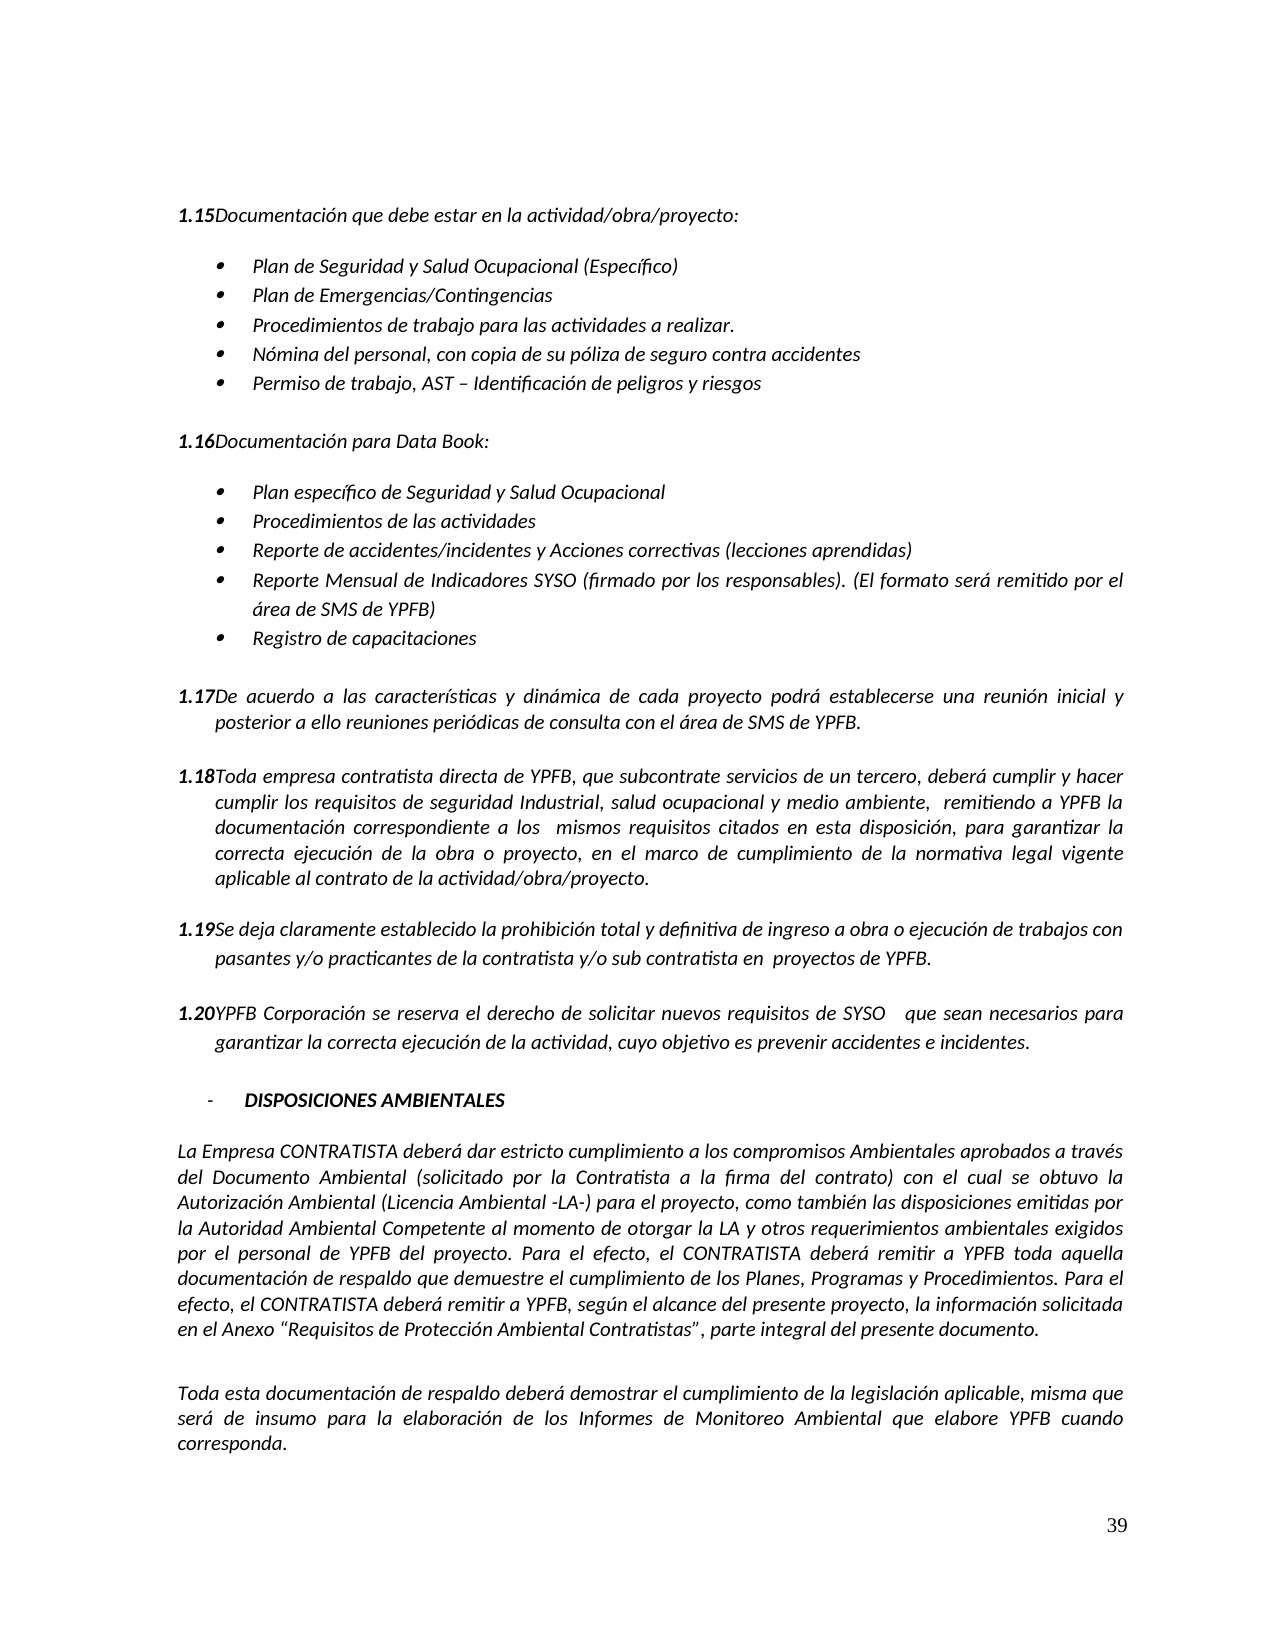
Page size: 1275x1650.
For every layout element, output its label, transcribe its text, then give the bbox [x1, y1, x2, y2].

text La Empresa CONTRATISTA deberá dar estricto cumplimiento a los compromisos Ambientales aprobados a través del Documento Ambiental (solicitado por la Contratista a la firma del contrato) con el cual se obtuvo la Autorización Ambiental (Licencia Ambiental -LA-) para el proyecto, como también las disposiciones emitidas por la Autoridad Ambiental Competente al momento de otorgar la LA y otros requerimientos ambientales exigidos por el personal de YPFB del proyecto. Para el efecto, el CONTRATISTA deberá remitir a YPFB toda aquella documentación de respaldo que demuestre el cumplimiento de los Planes, Programas y Procedimientos. Para el efecto, el CONTRATISTA deberá remitir a YPFB, según el alcance del presente proyecto, la información solicitada en el Anexo “Requisitos de Protección Ambiental Contratistas”, parte integral del presente documento. [177, 1138, 1127, 1342]
list Plan de Emergencias/Contingencias [215, 283, 1127, 308]
list YPFB Corporación se reserva el derecho de solicitar nuevos requisitos de SYSO que sean necesarios para garantizar la correcta ejecución de la actividad, cuyo objetivo es prevenir accidentes e incidentes. [177, 1000, 1127, 1054]
list Documentación para Data Book: [177, 428, 1127, 454]
list Toda empresa contratista directa de YPFB, que subcontrate servicios de un tercero, deberá cumplir y hacer cumplir los requisitos de seguridad Industrial, salud ocupacional y medio ambiente, remitiendo a YPFB la documentación correspondiente a los mismos requisitos citados en esta disposición, para garantizar la correcta ejecución de la obra o proyecto, en el marco de cumplimiento de la normativa legal vigente aplicable al contrato de la actividad/obra/proyecto. [177, 763, 1127, 891]
list Plan específico de Seguridad y Salud Ocupacional [215, 479, 1127, 505]
list Plan de Seguridad y Salud Ocupacional (Específico) [215, 253, 1127, 279]
list Procedimientos de trabajo para las actividades a realizar. [215, 312, 1127, 337]
list Se deja claramente establecido la prohibición total y definitiva de ingreso a obra o ejecución de trabajos con pasantes y/o practicantes de la contratista y/o sub contratista en proyectos de YPFB. [177, 916, 1127, 971]
list Reporte Mensual de Indicadores SYSO (firmado por los responsables). (El formato será remitido por el área de SMS de YPFB) [215, 567, 1127, 621]
list De acuerdo a las características y dinámica de cada proyecto podrá establecerse una reunión inicial y posterior a ello reuniones periódicas de consulta con el área de SMS de YPFB. [177, 683, 1127, 734]
list Permiso de trabajo, AST – Identificación de peligros y riesgos [215, 370, 1127, 396]
list Nómina del personal, con copia de su póliza de seguro contra accidentes [215, 341, 1127, 366]
text Toda esta documentación de respaldo deberá demostrar el cumplimiento de la legislación aplicable, misma que será de insumo para la elaboración de los Informes de Monitoreo Ambiental que elabore YPFB cuando corresponda. [177, 1380, 1127, 1456]
list Documentación que debe estar en la actividad/obra/proyecto: [177, 203, 1127, 228]
list Reporte de accidentes/incidentes y Acciones correctivas (lecciones aprendidas) [215, 538, 1127, 563]
list Procedimientos de las actividades [215, 508, 1127, 534]
list Registro de capacitaciones [215, 625, 1127, 651]
subtitle DISPOSICIONES AMBIENTALES [207, 1088, 1127, 1113]
